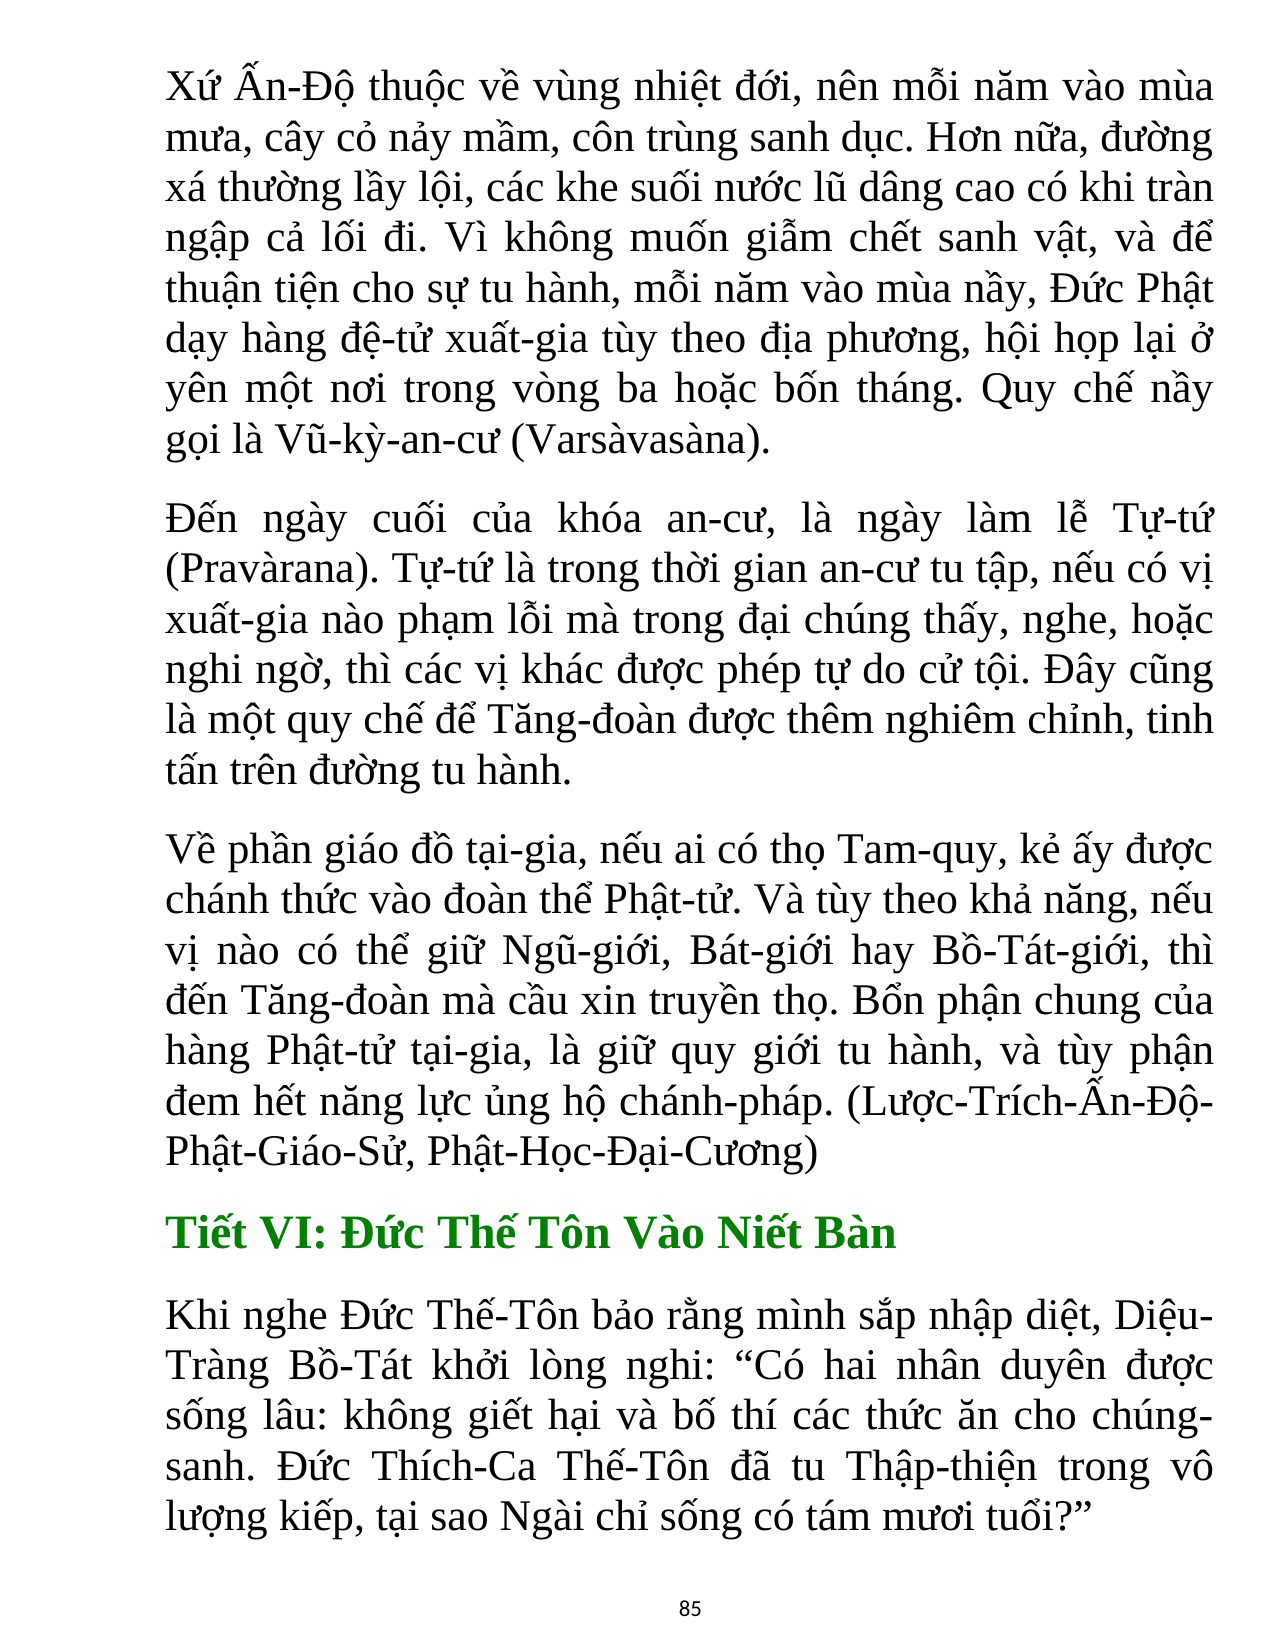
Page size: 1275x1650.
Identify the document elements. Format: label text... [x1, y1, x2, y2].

text Đến ngày cuối của khóa an-cư, là ngày làm lễ Tự-tứ (Pravàrana). Tự-tứ là trong thời gian an-cư tu tập, nếu có vị xuất-gia nào phạm lỗi mà trong đại chúng thấy, nghe, hoặc nghi ngờ, thì các vị khác được phép tự do cử tội. Đây cũng là một quy chế để Tăng-đoàn được thêm nghiêm chỉnh, tinh tấn trên đường tu hành. [165, 492, 1215, 793]
text Khi nghe Ðức Thế-Tôn bảo rằng mình sắp nhập diệt, Diệu-Tràng Bồ-Tát khởi lòng nghi: “Có hai nhân duyên được sống lâu: không giết hại và bố thí các thức ăn cho chúng-sanh. Ðức Thích-Ca Thế-Tôn đã tu Thập-thiện trong vô lượng kiếp, tại sao Ngài chỉ sống có tám mươi tuổi?” [165, 1288, 1215, 1540]
text Tiết VI: Ðức Thế Tôn Vào Niết Bàn [165, 1204, 1215, 1259]
text Xứ Ấn-Độ thuộc về vùng nhiệt đới, nên mỗi năm vào mùa mưa, cây cỏ nảy mầm, côn trùng sanh dục. Hơn nữa, đường xá thường lầy lội, các khe suối nước lũ dâng cao có khi tràn ngập cả lối đi. Vì không muốn giẫm chết sanh vật, và để thuận tiện cho sự tu hành, mỗi năm vào mùa nầy, Đức Phật dạy hàng đệ-tử xuất-gia tùy theo địa phương, hội họp lại ở yên một nơi trong vòng ba hoặc bốn tháng. Quy chế nầy gọi là Vũ-kỳ-an-cư (Varsàvasàna). [165, 60, 1215, 462]
text Về phần giáo đồ tại-gia, nếu ai có thọ Tam-quy, kẻ ấy được chánh thức vào đoàn thể Phật-tử. Và tùy theo khả năng, nếu vị nào có thể giữ Ngũ-giới, Bát-giới hay Bồ-Tát-giới, thì đến Tăng-đoàn mà cầu xin truyền thọ. Bổn phận chung của hàng Phật-tử tại-gia, là giữ quy giới tu hành, và tùy phận đem hết năng lực ủng hộ chánh-pháp. (Lược-Trích-Ấn-Độ-Phật-Giáo-Sử, Phật-Học-Đại-Cương) [165, 823, 1215, 1175]
